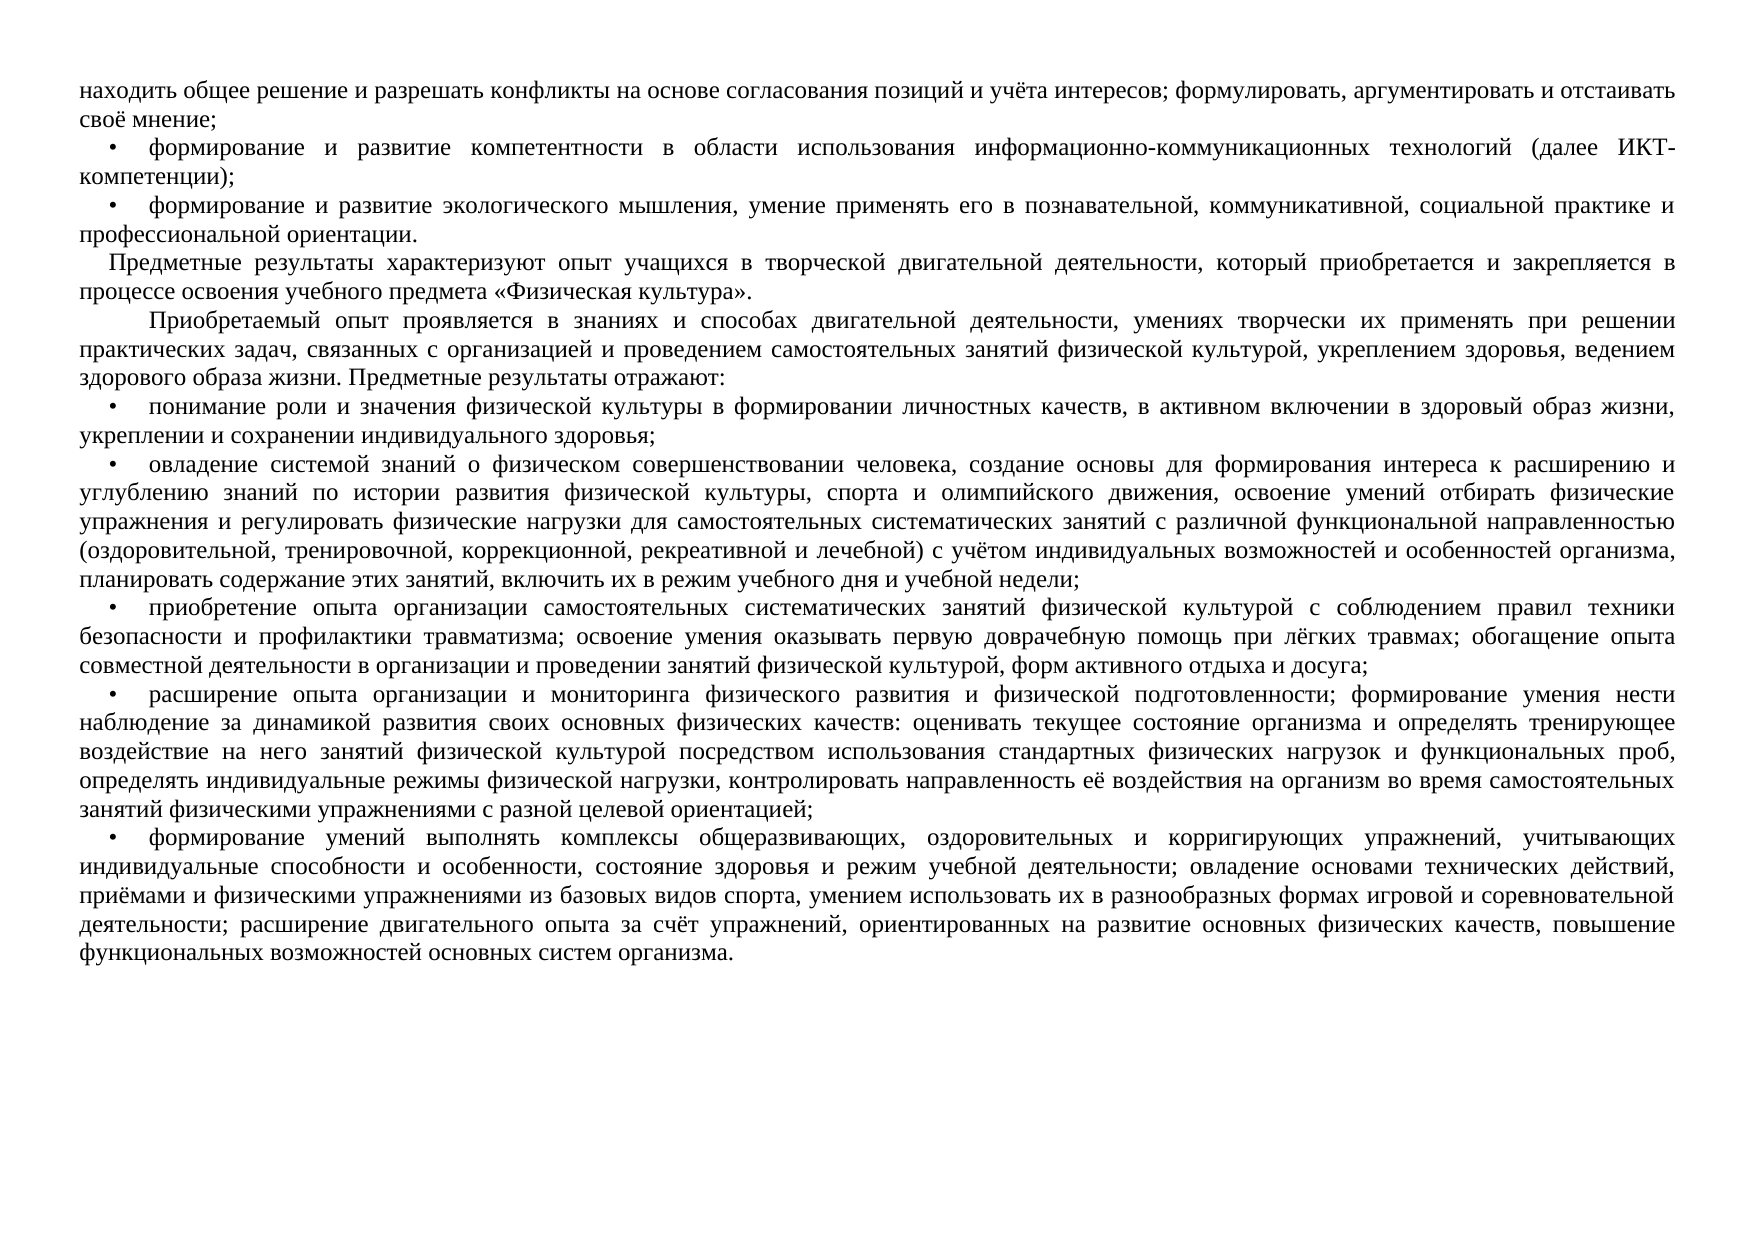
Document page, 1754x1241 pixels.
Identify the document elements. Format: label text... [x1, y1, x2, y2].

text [79, 75, 1677, 132]
text • формирование умений выполнять комплексы общеразвивающих, оздоровительных и корригирующих упражнений, учитывающих индивидуальные способности и особенности, состояние здоровья и режим учебной деятельности; овладение основами технических действий, приёмами и физическими упражнениями из базовых видов спорта, умением использовать их в разнообразных формах игровой и соревновательной деятельности; расширение двигательного опыта за счёт упражнений, ориентированных на развитие основных физических качеств, повышение функциональных возможностей основных систем организма. [79, 822, 1677, 966]
text • понимание роли и значения физической культуры в формировании личностных качеств, в активном включении в здоровый образ жизни, укреплении и сохранении индивидуального здоровья; [79, 391, 1677, 449]
text • приобретение опыта организации самостоятельных систематических занятий физической культурой с соблюдением правил техники безопасности и профилактики травматизма; освоение умения оказывать первую доврачебную помощь при лёгких травмах; обогащение опыта совместной деятельности в организации и проведении занятий физической культурой, форм активного отдыха и досуга; [79, 592, 1677, 679]
text • формирование и развитие компетентности в области использования информационно-коммуникационных технологий (далее ИКТ- компетенции); [79, 132, 1677, 190]
text • овладение системой знаний о физическом совершенствовании человека, создание основы для формирования интереса к расширению и углублению знаний по истории развития физической культуры, спорта и олимпийского движения, освоение умений отбирать физические упражнения и регулировать физические нагрузки для самостоятельных систематических занятий с различной функциональной направленностью (оздоровительной, тренировочной, коррекционной, рекреативной и лечебной) с учётом индивидуальных возможностей и особенностей организма, планировать содержание этих занятий, включить их в режим учебного дня и учебной недели; [79, 449, 1677, 592]
text • расширение опыта организации и мониторинга физического развития и физической подготовленности; формирование умения нести наблюдение за динамикой развития своих основных физических качеств: оценивать текущее состояние организма и определять тренирующее воздействие на него занятий физической культурой посредством использования стандартных физических нагрузок и функциональных проб, определять индивидуальные режимы физической нагрузки, контролировать направленность её воздействия на организм во время самостоятельных занятий физическими упражнениями с разной целевой ориентацией; [79, 679, 1677, 822]
text Предметные результаты характеризуют опыт учащихся в творческой двигательной деятельности, который приобретается и закрепляется в процессе освоения учебного предмета «Физическая культура». [79, 247, 1677, 305]
text • формирование и развитие экологического мышления, умение применять его в познавательной, коммуникативной, социальной практике и профессиональной ориентации. [79, 190, 1677, 247]
text Приобретаемый опыт проявляется в знаниях и способах двигательной деятельности, умениях творчески их применять при решении практических задач, связанных с организацией и проведением самостоятельных занятий физической культурой, укреплением здоровья, ведением здорового образа жизни. Предметные результаты отражают: [79, 305, 1677, 391]
